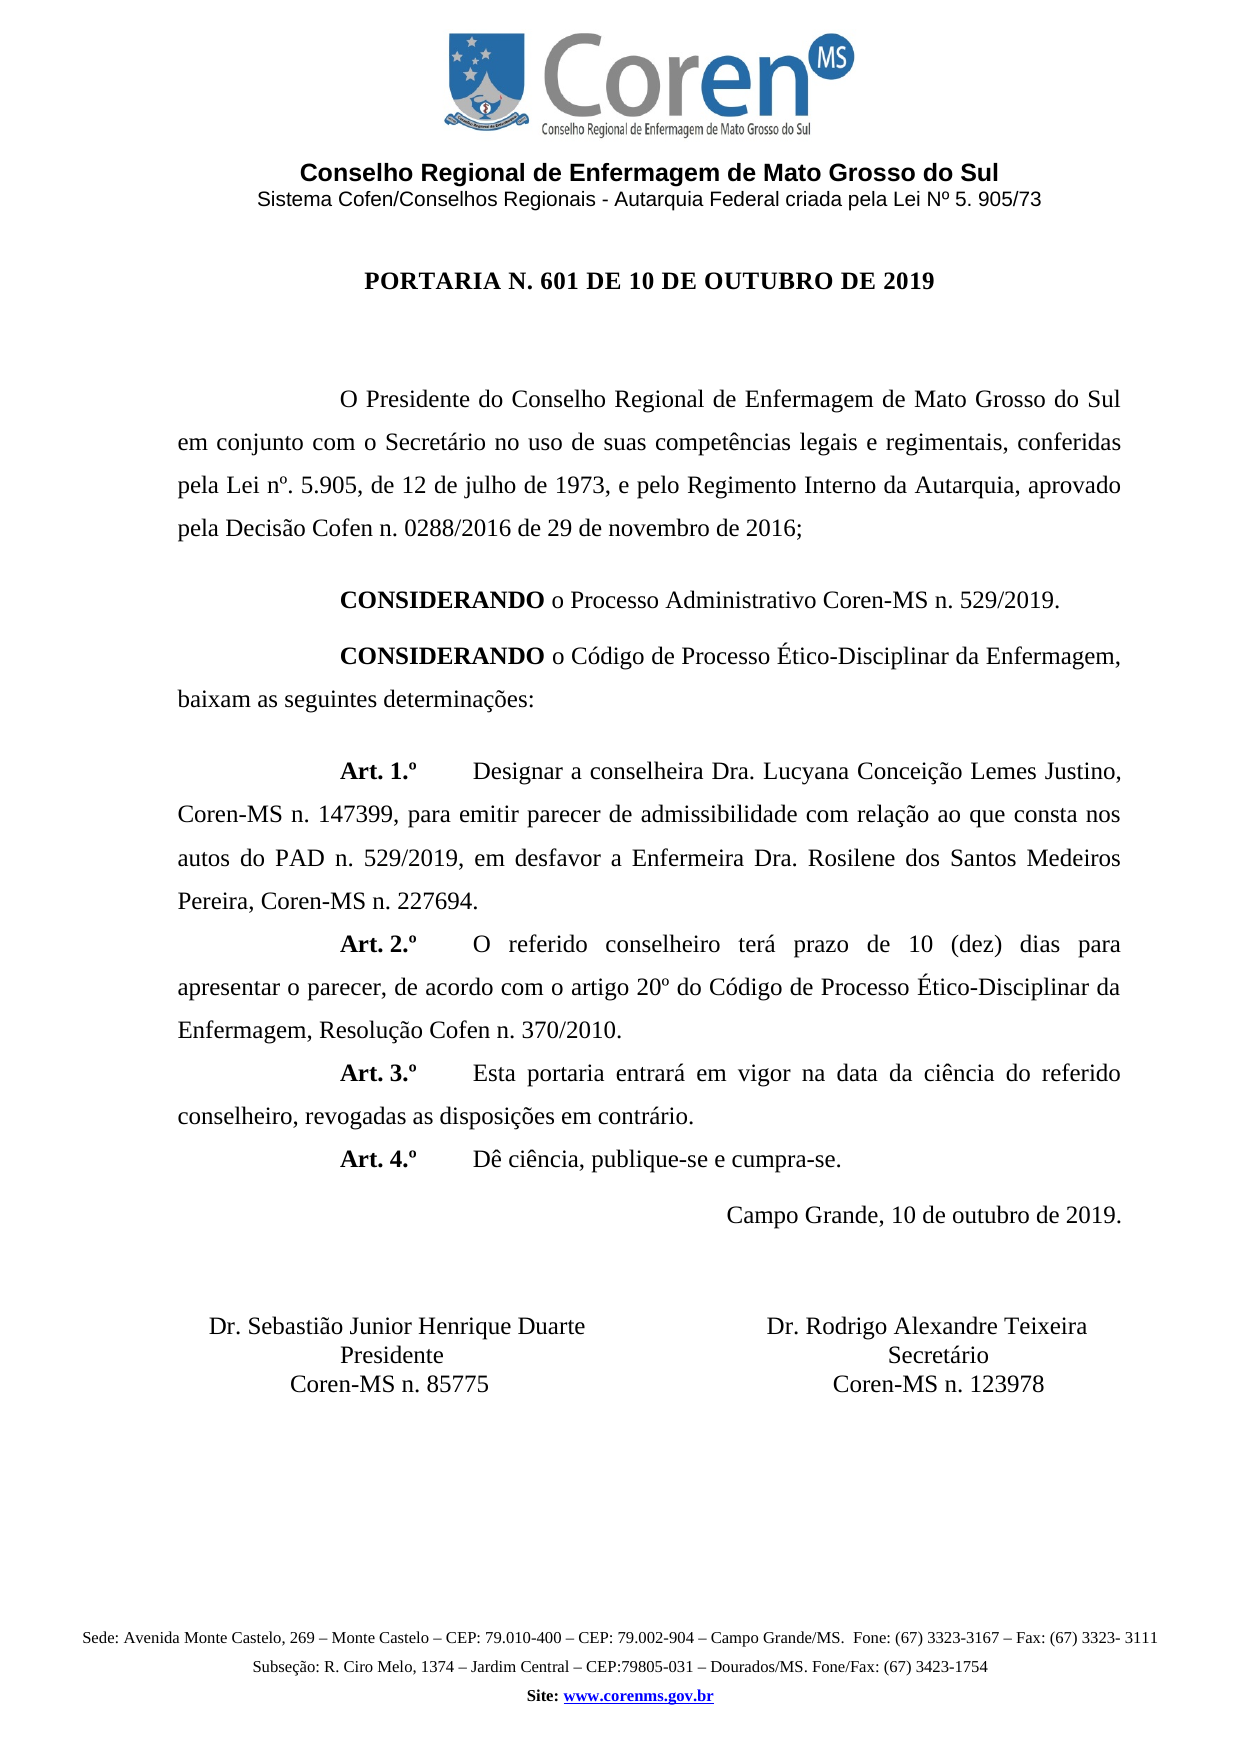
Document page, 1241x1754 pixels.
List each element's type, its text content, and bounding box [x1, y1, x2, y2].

text Dr. Sebastião Junior Henrique Duarte Dr. Rodrigo Alexandre Teixeira [177, 1311, 1122, 1340]
text CONSIDERANDO o Código de Processo Ético-Disciplinar da Enfermagem, baixam as seguintes determinações: [177, 641, 1122, 713]
list Campo Grande, 10 de outubro de 2019. [340, 1200, 1122, 1229]
list Dê ciência, publique-se e cumpra-se. [177, 1144, 1122, 1173]
text Coren-MS n. 85775 Coren-MS n. 123978 [177, 1369, 1122, 1398]
text O Presidente do Conselho Regional de Enfermagem de Mato Grosso do Sul em conjunto com o Secretário no uso de suas competências legais e regimentais, conferidas pela Lei nº. 5.905, de 12 de julho de 1973, e pelo Regimento Interno da Autarquia, aprovado pela Decisão Cofen n. 0288/2016 de 29 de novembro de 2016; [177, 384, 1122, 542]
text Presidente Secretário [177, 1340, 1122, 1369]
title Portaria n. 601 de 10 de OUTUBRO de 2019 [177, 266, 1122, 294]
list Designar a conselheira Dra. Lucyana Conceição Lemes Justino, Coren-MS n. 147399, para emitir parecer de admissibilidade com relação ao que consta nos autos do PAD n. 529/2019, em desfavor a Enfermeira Dra. Rosilene dos Santos Medeiros Pereira, Coren-MS n. 227694. [177, 756, 1122, 914]
list Esta portaria entrará em vigor na data da ciência do referido conselheiro, revogadas as disposições em contrário. [177, 1058, 1122, 1130]
list O referido conselheiro terá prazo de 10 (dez) dias para apresentar o parecer, de acordo com o artigo 20º do Código de Processo Ético-Disciplinar da Enfermagem, Resolução Cofen n. 370/2010. [177, 929, 1122, 1044]
text CONSIDERANDO o Processo Administrativo Coren-MS n. 529/2019. [177, 585, 1122, 614]
picture [442, 29, 857, 142]
